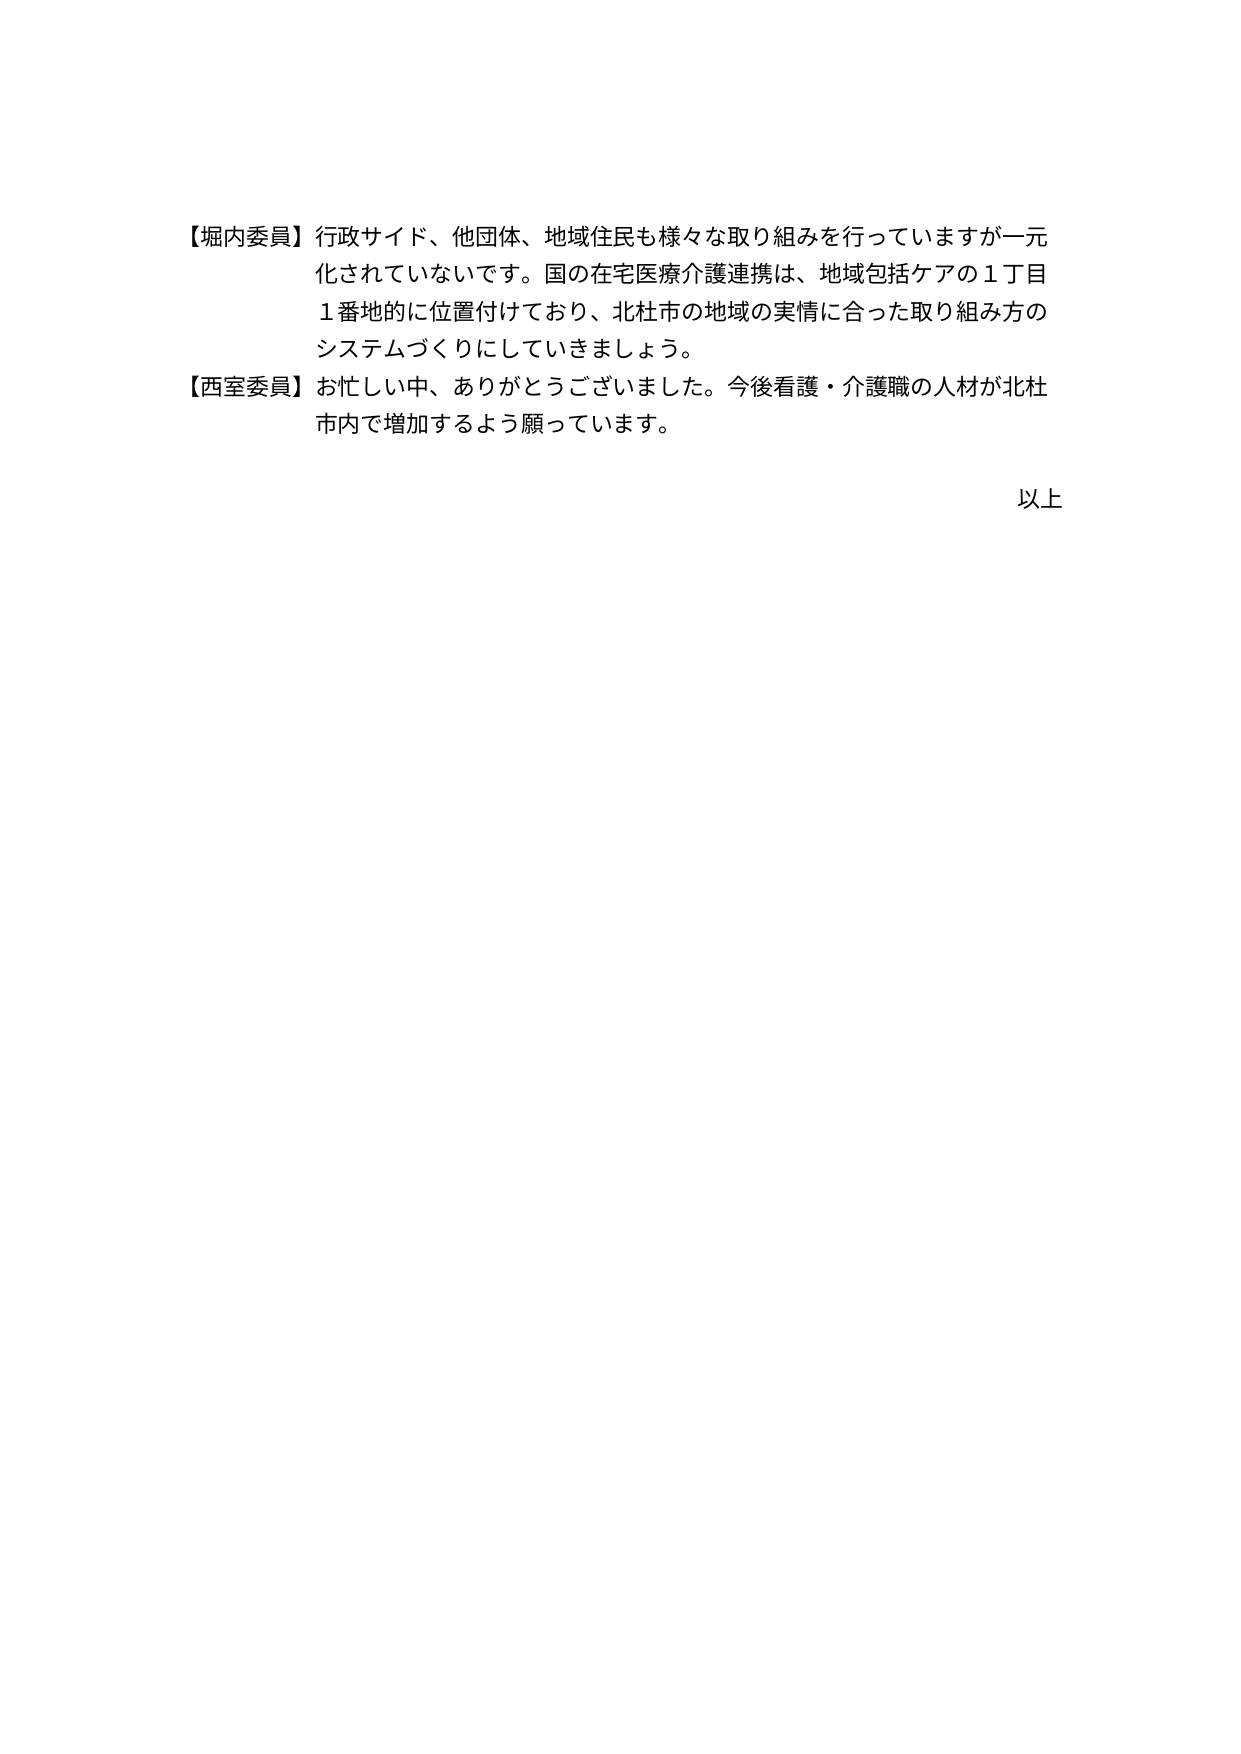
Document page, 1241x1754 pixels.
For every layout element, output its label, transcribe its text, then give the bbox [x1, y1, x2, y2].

text 【西室委員】お忙しい中、ありがとうございました。今後看護・介護職の人材が北杜市内で増加するよう願っています。 [177, 367, 1063, 442]
text 【堀内委員】行政サイド、他団体、地域住民も様々な取り組みを行っていますが一元化されていないです。国の在宅医療介護連携は、地域包括ケアの１丁目１番地的に位置付けており、北杜市の地域の実情に合った取り組み方のシステムづくりにしていきましょう。 [177, 217, 1063, 367]
text 以上 [177, 479, 1063, 517]
